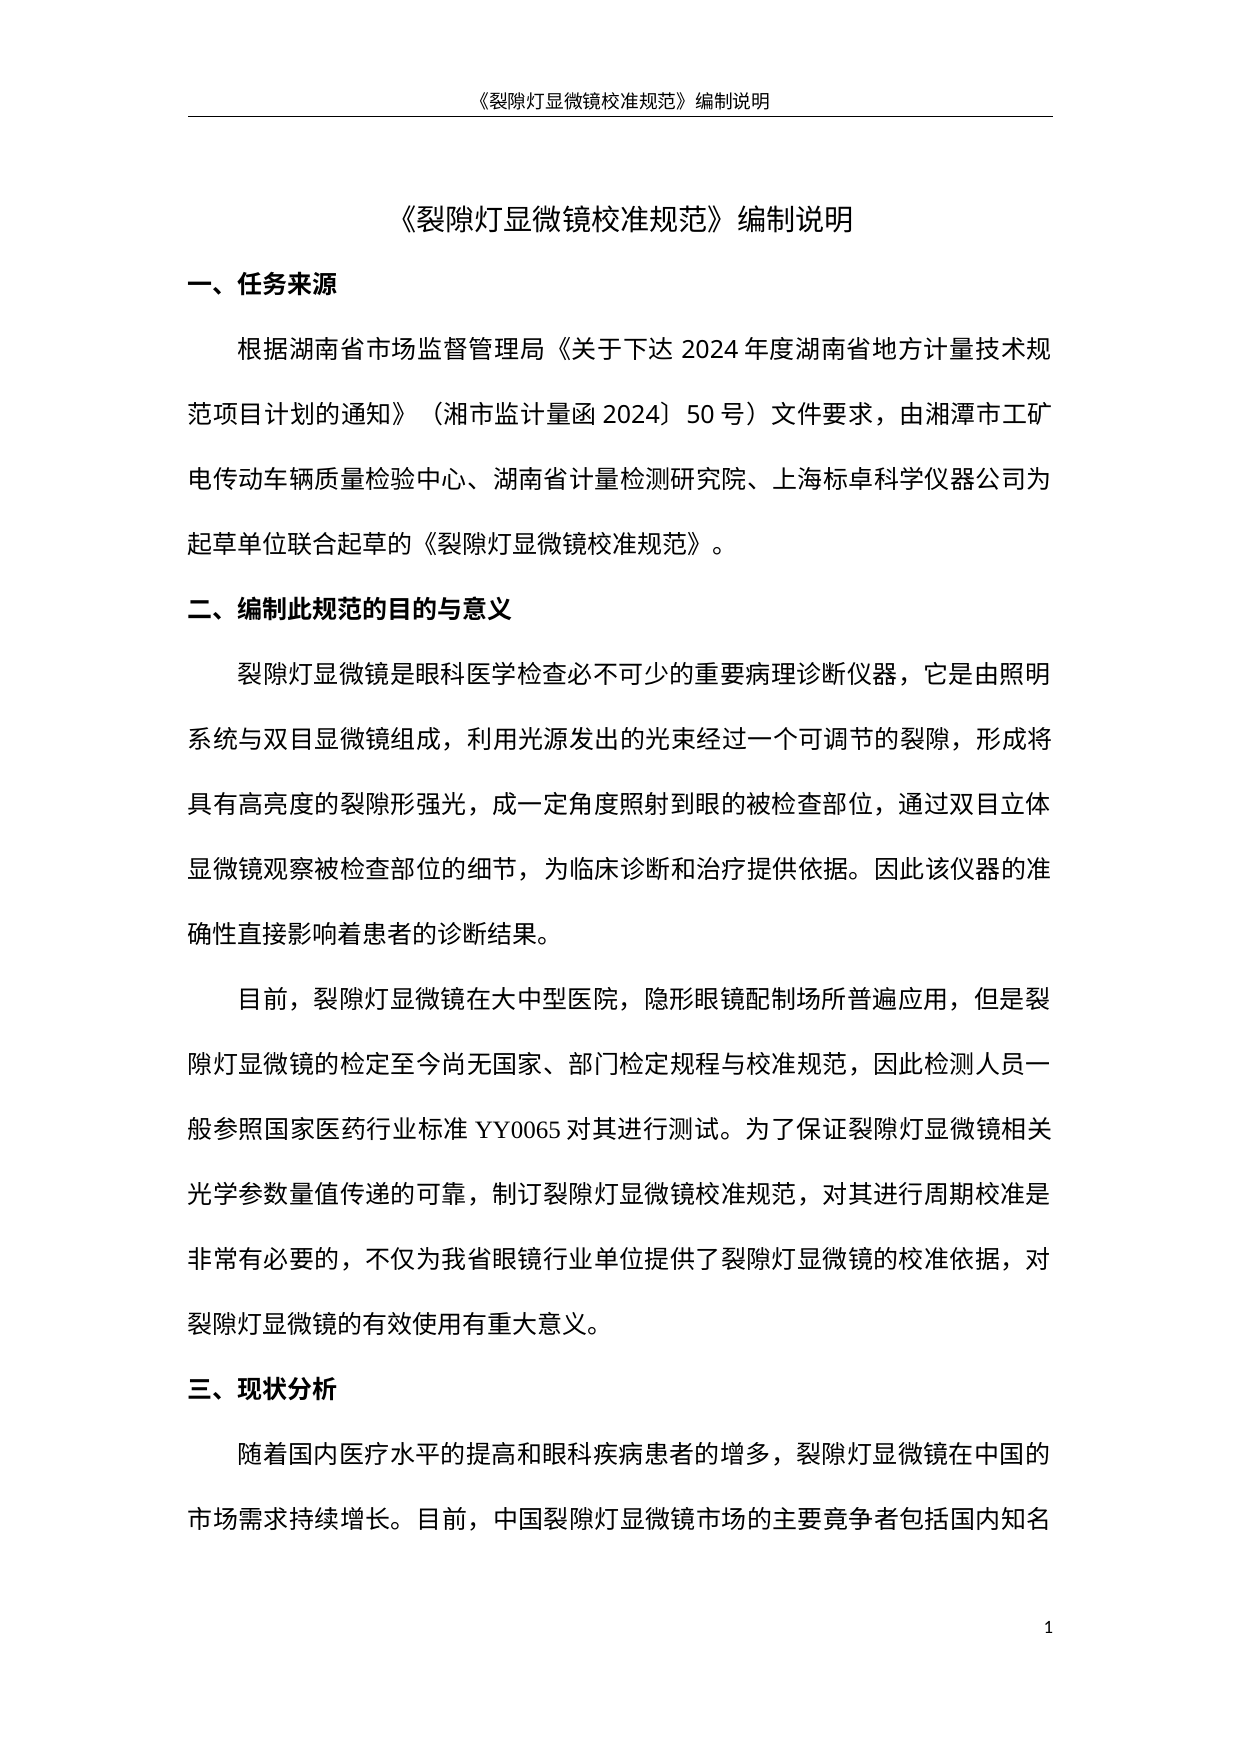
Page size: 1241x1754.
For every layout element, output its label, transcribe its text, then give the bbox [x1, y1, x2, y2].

text 裂隙灯显微镜是眼科医学检查必不可少的重要病理诊断仪器，它是由照明系统与双目显微镜组成，利用光源发出的光束经过一个可调节的裂隙，形成将具有高亮度的裂隙形强光，成一定角度照射到眼的被检查部位，通过双目立体显微镜观察被检查部位的细节，为临床诊断和治疗提供依据。因此该仪器的准确性直接影响着患者的诊断结果。 [187, 640, 1053, 965]
text 三、现状分析 [187, 1355, 1053, 1420]
text 一、任务来源 [187, 250, 1053, 315]
text 《裂隙灯显微镜校准规范》编制说明 [187, 185, 1053, 250]
text 目前，裂隙灯显微镜在大中型医院，隐形眼镜配制场所普遍应用，但是裂隙灯显微镜的检定至今尚无国家、部门检定规程与校准规范，因此检测人员一般参照国家医药行业标准YY0065对其进行测试。为了保证裂隙灯显微镜相关光学参数量值传递的可靠，制订裂隙灯显微镜校准规范，对其进行周期校准是非常有必要的，不仅为我省眼镜行业单位提供了裂隙灯显微镜的校准依据，对裂隙灯显微镜的有效使用有重大意义。 [187, 965, 1053, 1355]
text 根据湖南省市场监督管理局《关于下达2024年度湖南省地方计量技术规范项目计划的通知》（湘市监计量函2024〕50号）文件要求，由湘潭市工矿电传动车辆质量检验中心、湖南省计量检测研究院、上海标卓科学仪器公司为起草单位联合起草的《裂隙灯显微镜校准规范》。 [187, 315, 1053, 575]
text 二、编制此规范的目的与意义 [187, 575, 1053, 640]
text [187, 1420, 1053, 1550]
